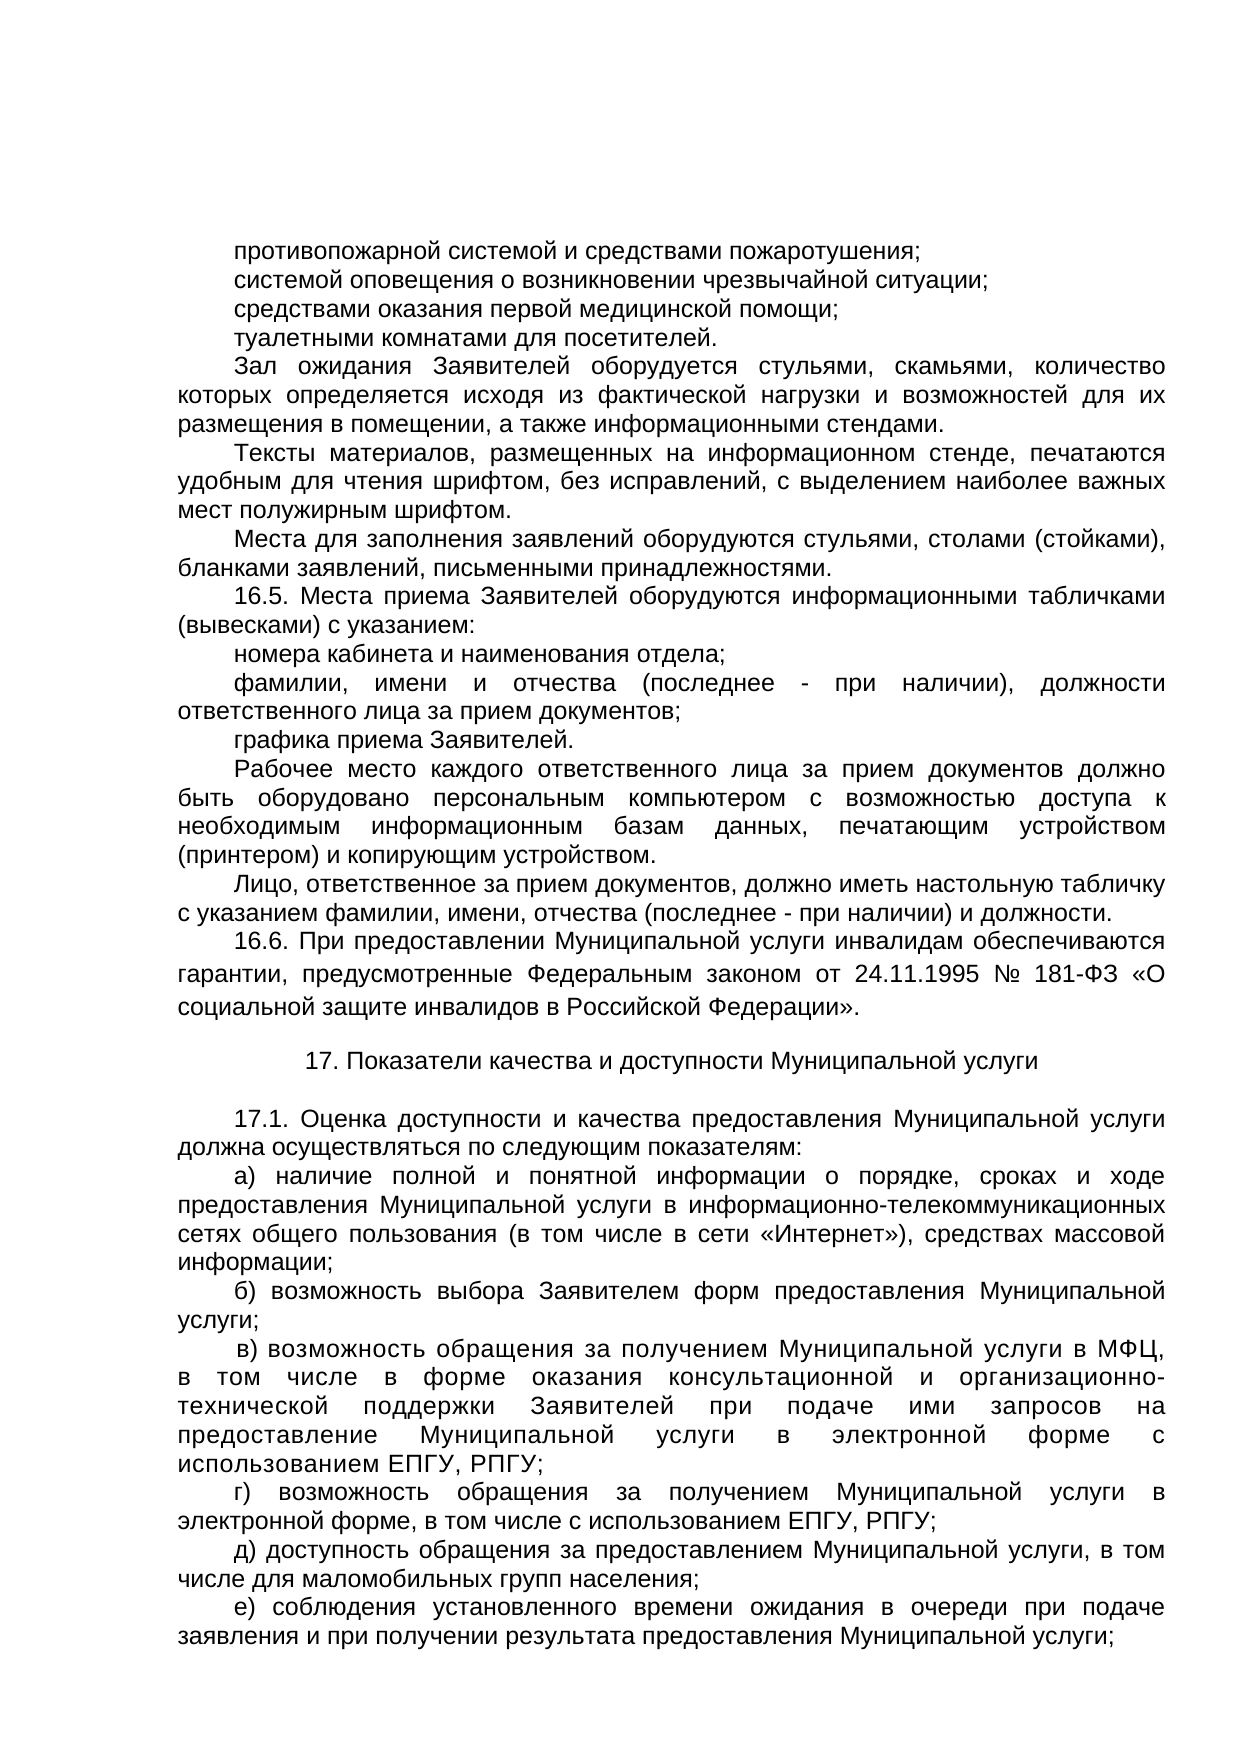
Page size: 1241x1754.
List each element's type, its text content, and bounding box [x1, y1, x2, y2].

text Зал ожидания Заявителей оборудуется стульями, скамьями, количество которых определяется исходя из фактической нагрузки и возможностей для их размещения в помещении, а также информационными стендами. [177, 351, 1167, 437]
text средствами оказания первой медицинской помощи; [177, 294, 1167, 322]
text 16.6. При предоставлении Муниципальной услуги инвалидам обеспечиваются гарантии, предусмотренные Федеральным законом от 24.11.1995 № 181-ФЗ «О социальной защите инвалидов в Российской Федерации». [177, 926, 1167, 1021]
text фамилии, имени и отчества (последнее - при наличии), должности ответственного лица за прием документов; [177, 667, 1167, 725]
text 16.5. Места приема Заявителей оборудуются информационными табличками (вывесками) с указанием: [177, 581, 1167, 639]
text а) наличие полной и понятной информации о порядке, сроках и ходе предоставления Муниципальной услуги в информационно-телекоммуникационных сетях общего пользования (в том числе в сети «Интернет»), средствах массовой информации; [177, 1161, 1167, 1276]
text 17.1. Оценка доступности и качества предоставления Муниципальной услуги должна осуществляться по следующим показателям: [177, 1104, 1167, 1161]
text д) доступность обращения за предоставлением Муниципальной услуги, в том числе для маломобильных групп населения; [177, 1535, 1167, 1592]
text туалетными комнатами для посетителей. [177, 322, 1167, 351]
text номера кабинета и наименования отдела; [177, 639, 1167, 667]
text Места для заполнения заявлений оборудуются стульями, столами (стойками), бланками заявлений, письменными принадлежностями. [177, 524, 1167, 581]
text Лицо, ответственное за прием документов, должно иметь настольную табличку с указанием фамилии, имени, отчества (последнее - при наличии) и должности. [177, 869, 1167, 926]
text Тексты материалов, размещенных на информационном стенде, печатаются удобным для чтения шрифтом, без исправлений, с выделением наиболее важных мест полужирным шрифтом. [177, 437, 1167, 524]
text в) возможность обращения за получением Муниципальной услуги в МФЦ, в том числе в форме оказания консультационной и организационно-технической поддержки Заявителей при подаче ими запросов на предоставление Муниципальной услуги в электронной форме с использованием ЕПГУ, РПГУ; [177, 1334, 1167, 1477]
text системой оповещения о возникновении чрезвычайной ситуации; [177, 265, 1167, 294]
text б) возможность выбора Заявителем форм предоставления Муниципальной услуги; [177, 1276, 1167, 1334]
text Рабочее место каждого ответственного лица за прием документов должно быть оборудовано персональным компьютером с возможностью доступа к необходимым информационным базам данных, печатающим устройством (принтером) и копирующим устройством. [177, 754, 1167, 869]
text е) соблюдения установленного времени ожидания в очереди при подаче заявления и при получении результата предоставления Муниципальной услуги; [177, 1592, 1167, 1650]
text графика приема Заявителей. [177, 725, 1167, 754]
text г) возможность обращения за получением Муниципальной услуги в электронной форме, в том числе с использованием ЕПГУ, РПГУ; [177, 1477, 1167, 1535]
text 17. Показатели качества и доступности Муниципальной услуги [177, 1046, 1167, 1075]
text противопожарной системой и средствами пожаротушения; [177, 236, 1167, 265]
